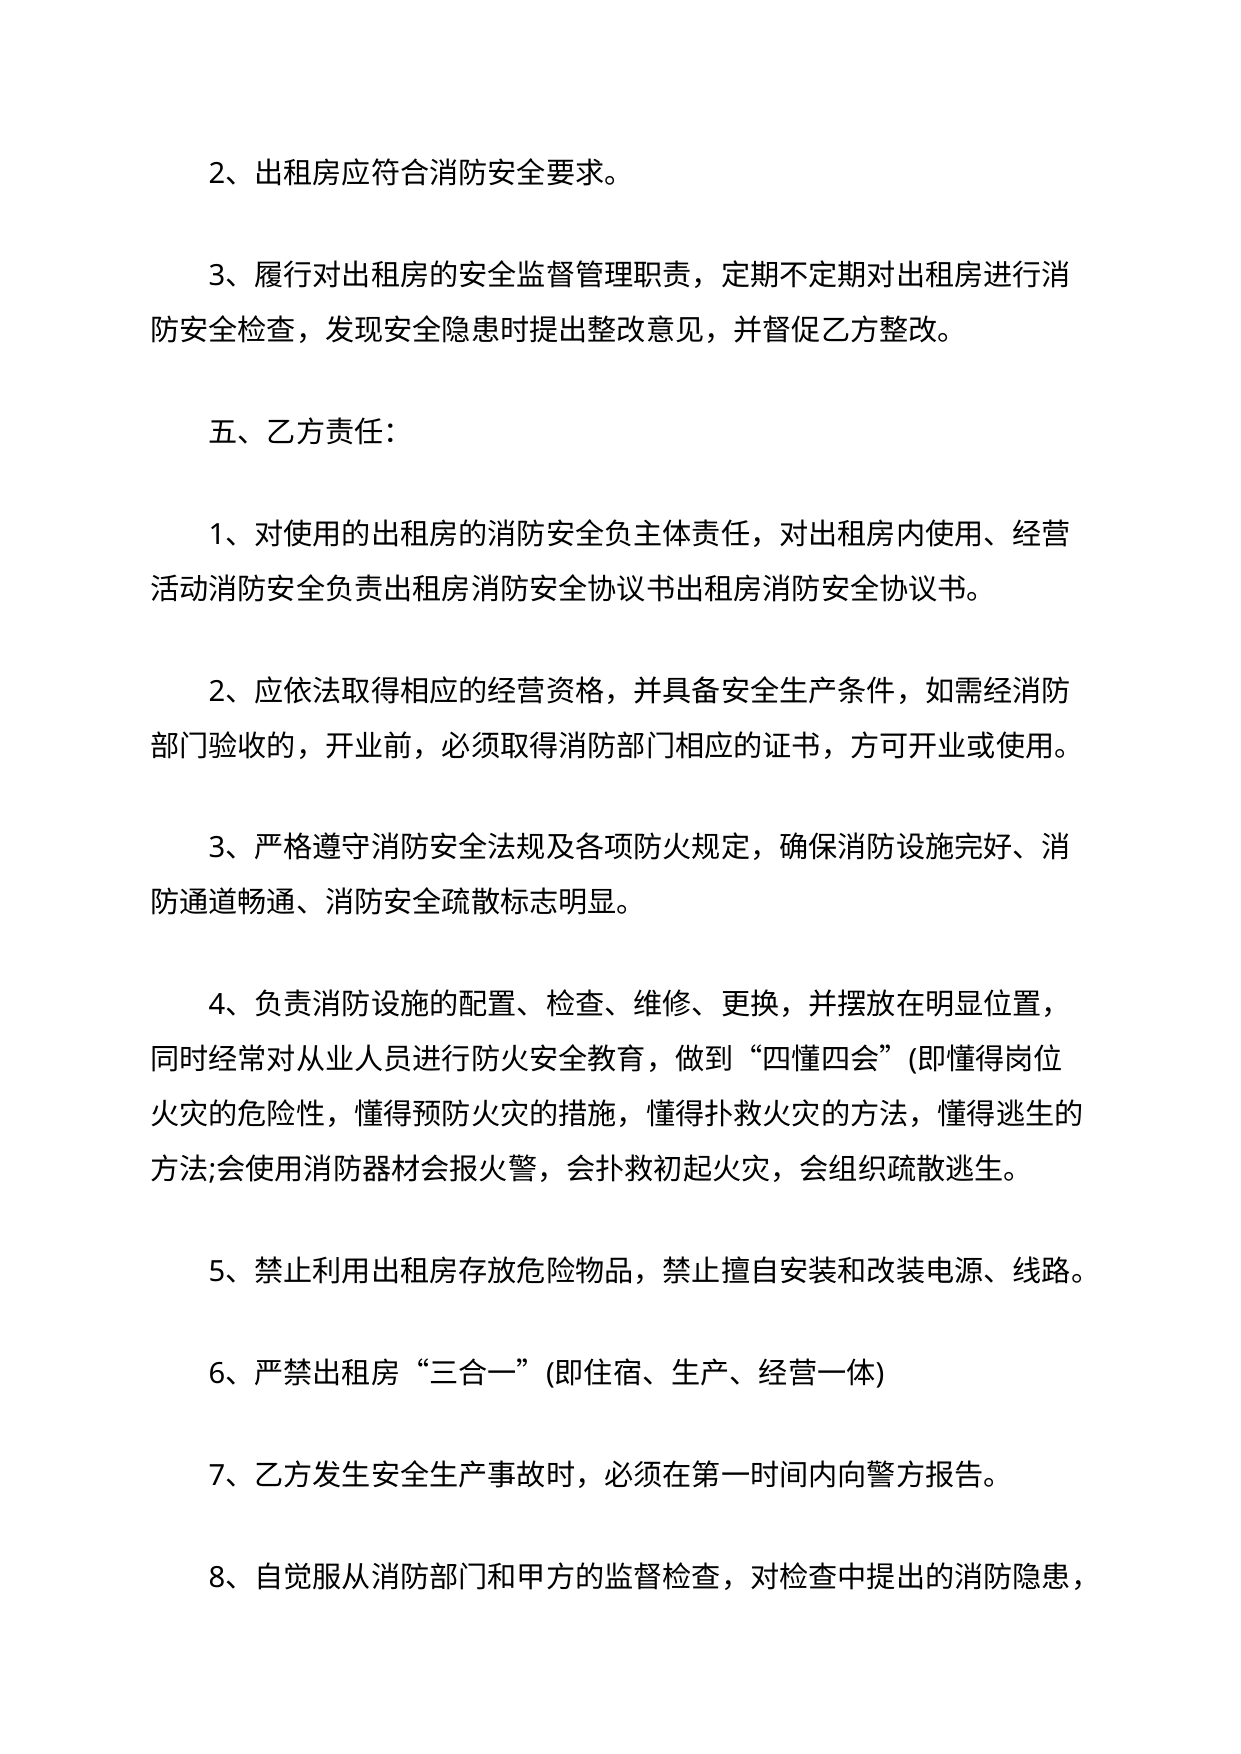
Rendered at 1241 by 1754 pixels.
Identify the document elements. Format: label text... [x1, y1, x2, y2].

text 5、禁止利用出租房存放危险物品，禁止擅自安装和改装电源、线路。 [150, 1248, 1090, 1290]
text 6、严禁出租房“三合一”(即住宿、生产、经营一体) [150, 1350, 1090, 1392]
text 五、乙方责任： [150, 409, 1090, 451]
text 2、出租房应符合消防安全要求。 [150, 150, 1090, 192]
text 3、履行对出租房的安全监督管理职责，定期不定期对出租房进行消防安全检查，发现安全隐患时提出整改意见，并督促乙方整改。 [150, 252, 1090, 349]
text 3、严格遵守消防安全法规及各项防火规定，确保消防设施完好、消防通道畅通、消防安全疏散标志明显。 [150, 824, 1090, 921]
text 7、乙方发生安全生产事故时，必须在第一时间内向警方报告。 [150, 1452, 1090, 1494]
text 4、负责消防设施的配置、检查、维修、更换，并摆放在明显位置，同时经常对从业人员进行防火安全教育，做到“四懂四会”(即懂得岗位火灾的危险性，懂得预防火灾的措施，懂得扑救火灾的方法，懂得逃生的方法;会使用消防器材会报火警，会扑救初起火灾，会组织疏散逃生。 [150, 981, 1090, 1188]
text 1、对使用的出租房的消防安全负主体责任，对出租房内使用、经营活动消防安全负责出租房消防安全协议书出租房消防安全协议书。 [150, 511, 1090, 608]
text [150, 1554, 1090, 1596]
text 2、应依法取得相应的经营资格，并具备安全生产条件，如需经消防部门验收的，开业前，必须取得消防部门相应的证书，方可开业或使用。 [150, 667, 1090, 764]
